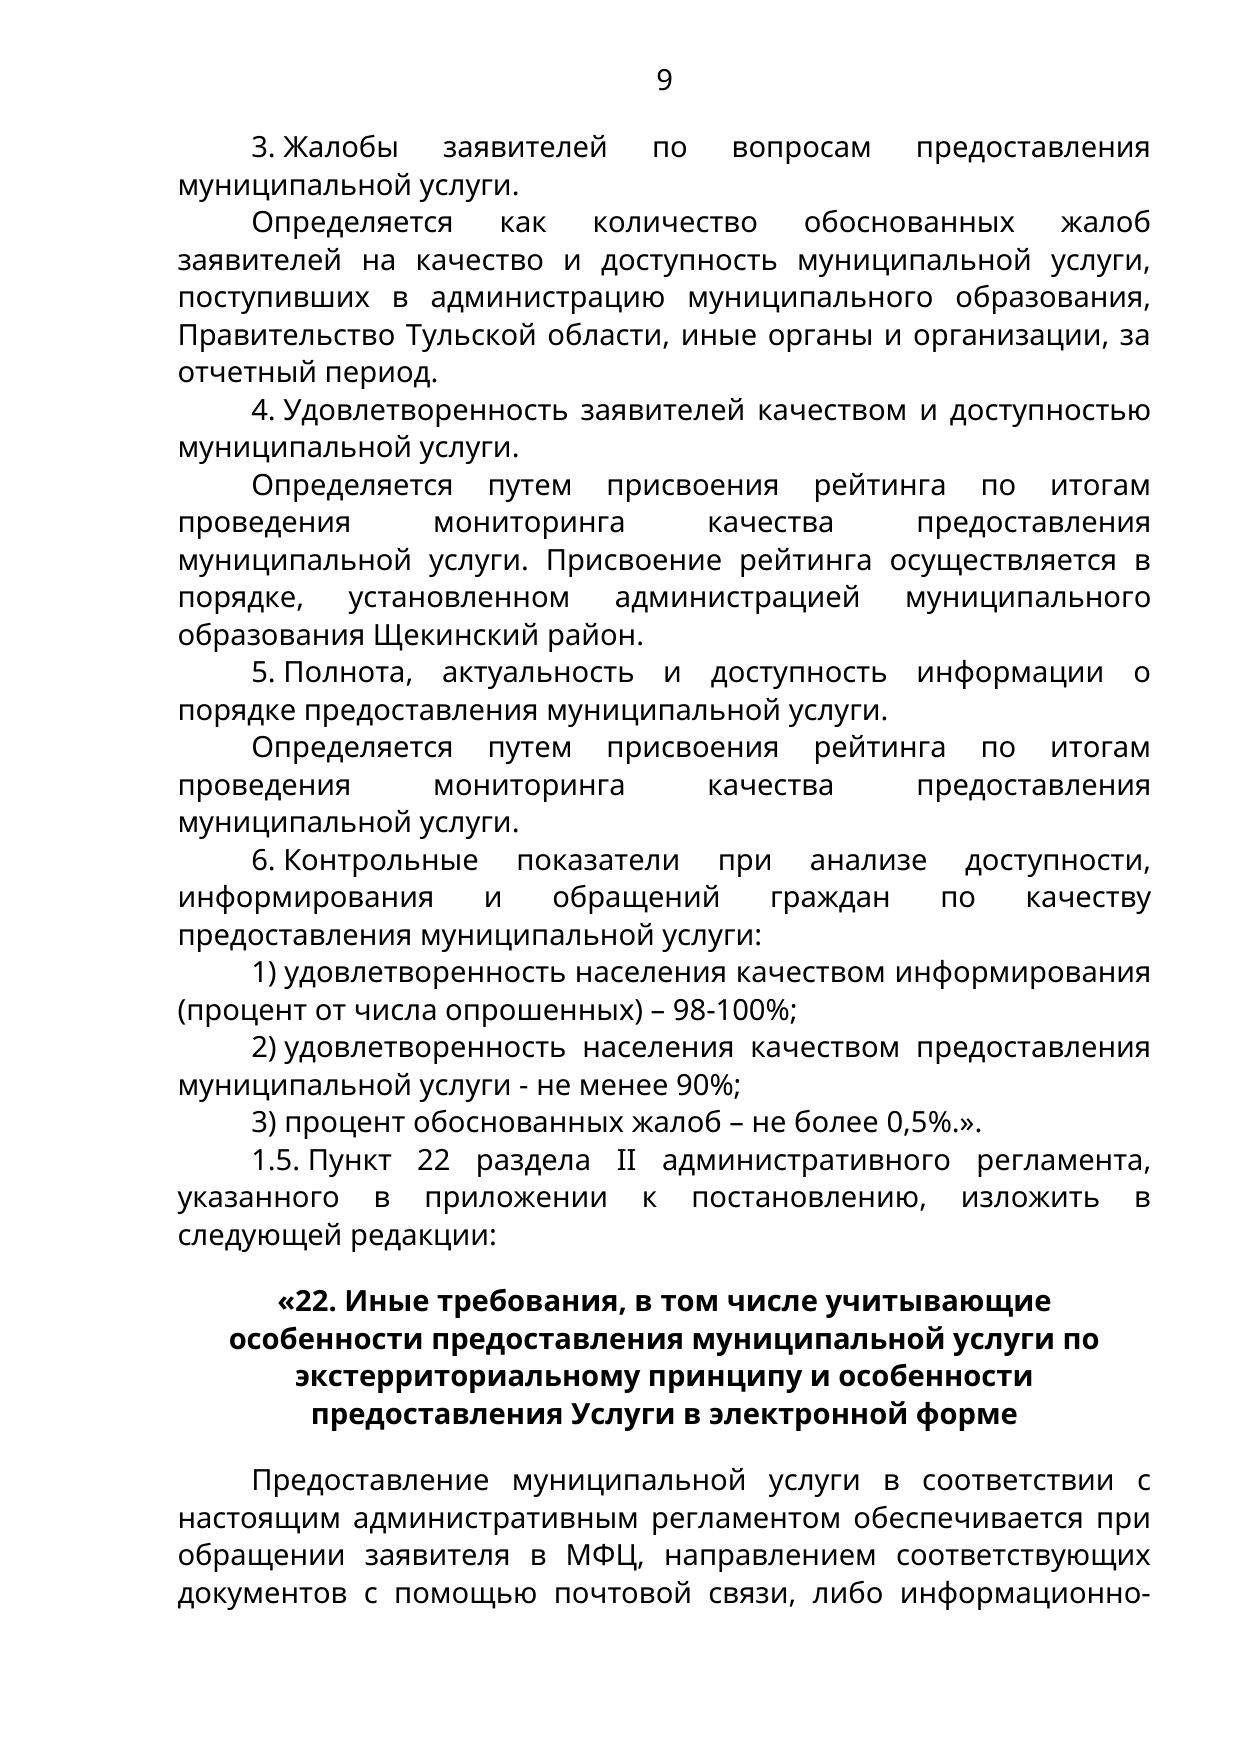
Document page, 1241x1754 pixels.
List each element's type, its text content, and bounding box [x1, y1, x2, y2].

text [177, 1461, 1152, 1611]
text Определяется путем присвоения рейтинга по итогам проведения мониторинга качества предоставления муниципальной услуги. [177, 727, 1152, 840]
text 2) удовлетворенность населения качеством предоставления муниципальной услуги - не менее 90%; [177, 1027, 1152, 1102]
text 1) удовлетворенность населения качеством информирования (процент от числа опрошенных) – 98-100%; [177, 952, 1152, 1027]
text 6. Контрольные показатели при анализе доступности, информирования и обращений граждан по качеству предоставления муниципальной услуги: [177, 840, 1152, 952]
text Определяется как количество обоснованных жалоб заявителей на качество и доступность муниципальной услуги, поступивших в администрацию муниципального образования, Правительство Тульской области, иные органы и организации, за отчетный период. [177, 202, 1152, 390]
text «22. Иные требования, в том числе учитывающие особенности предоставления муниципальной услуги по экстерриториальному принципу и особенности предоставления Услуги в электронной форме [177, 1282, 1152, 1432]
text 3. Жалобы заявителей по вопросам предоставления муниципальной услуги. [177, 127, 1152, 202]
text 3) процент обоснованных жалоб – не более 0,5%.». [177, 1102, 1152, 1140]
text 1.5. Пункт 22 раздела II административного регламента, указанного в приложении к постановлению, изложить в следующей редакции: [177, 1140, 1152, 1252]
text Определяется путем присвоения рейтинга по итогам проведения мониторинга качества предоставления муниципальной услуги. Присвоение рейтинга осуществляется в порядке, установленном администрацией муниципального образования Щекинский район. [177, 465, 1152, 652]
text 4. Удовлетворенность заявителей качеством и доступностью муниципальной услуги. [177, 390, 1152, 465]
text 5. Полнота, актуальность и доступность информации о порядке предоставления муниципальной услуги. [177, 652, 1152, 727]
